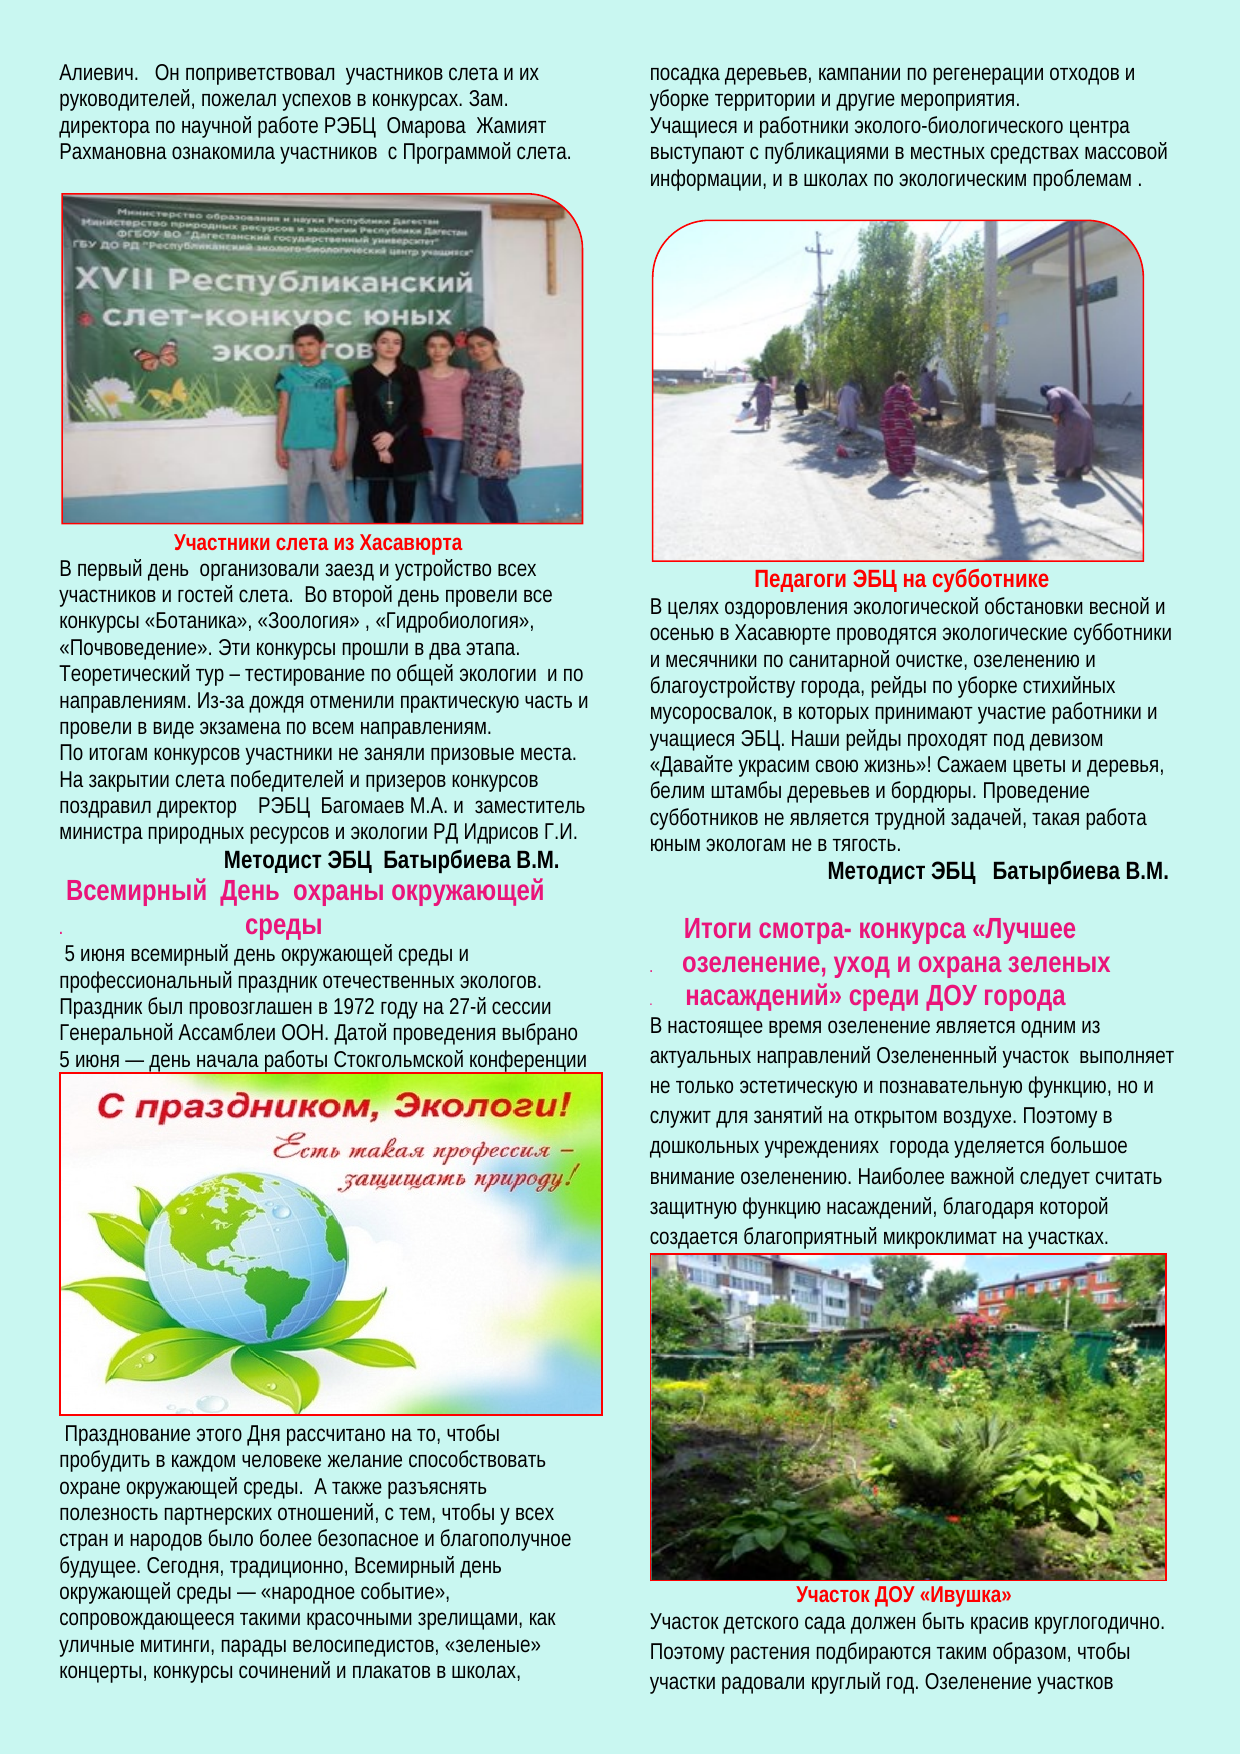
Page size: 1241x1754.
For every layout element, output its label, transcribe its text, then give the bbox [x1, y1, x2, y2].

picture [61, 1074, 601, 1414]
picture [651, 1255, 1165, 1580]
picture [63, 195, 581, 522]
text На закрытии слета победителей и призеров конкурсов поздравил директор РЭБЦ Багомаев М.А. и заместитель министра природных ресурсов и экологии РД Идрисов Г.И. [59, 766, 591, 845]
text В целях оздоровления экологической обстановки весной и осенью в Хасавюрте проводятся экологические субботники и месячники по санитарной очистке, озеленению и благоустройству города, рейды по уборке стихийных мусоросвалок, в которых принимают участие работники и учащиеся ЭБЦ. Наши рейды проходят под девизом «Давайте украсим свою жизнь»! Сажаем цветы и деревья, белим штамбы деревьев и бордюры. Проведение субботников не является трудной задачей, такая работа юным экологам не в тягость. [649, 593, 1181, 856]
text По итогам конкурсов участники не заняли призовые места. [59, 739, 591, 766]
picture [654, 222, 1142, 560]
text Итоги смотра- конкурса «Лучшее . озеленение, уход и охрана зеленых . насаждений» среди ДОУ города [649, 911, 1181, 1012]
text 5 июня всемирный день окружающей среды и профессиональный праздник отечественных экологов. [59, 940, 591, 993]
text В первый день организовали заезд и устройство всех участников и гостей слета. Во второй день провели все конкурсы «Ботаника», «Зоология» , «Гидробиология», «Почвоведение». Эти конкурсы прошли в два этапа. Теоретический тур – тестирование по общей экологии и по направлениям. Из-за дождя отменили практическую часть и провели в виде экзамена по всем направлениям. [59, 555, 591, 739]
text Празднование этого Дня рассчитано на то, чтобы пробудить в каждом человеке желание способствовать охране окружающей среды. А также разъяснять полезность партнерских отношений, с тем, чтобы у всех стран и народов было более безопасное и благополучное будущее. Сегодня, традиционно, Всемирный день окружающей среды — «народное событие», сопровождающееся такими красочными зрелищами, как уличные митинги, парады велосипедистов, «зеленые» концерты, конкурсы сочинений и плакатов в школах, посадка деревьев, кампании по регенерации отходов и уборке территории и другие мероприятия. [59, 1420, 591, 1683]
text Учащиеся и работники эколого-биологического центра выступают с публикациями в местных средствах массовой информации, и в школах по экологическим проблемам . [649, 112, 1181, 191]
text Праздник был провозглашен в 1972 году на 27-й сессии Генеральной Ассамблеи ООН. Датой проведения выбрано 5 июня — день начала работы Стокгольмской конференции [59, 993, 591, 1072]
text Участок ДОУ «Ивушка» [649, 1581, 1181, 1608]
text Всемирный День охраны окружающей . среды [59, 873, 591, 940]
text Методист ЭБЦ Батырбиева В.М. [649, 856, 1181, 885]
text В настоящее время озеленение является одним из актуальных направлений Озелененный участок выполняет не только эстетическую и познавательную функцию, но и служит для занятий на открытом воздухе. Поэтому в дошкольных учреждениях города уделяется большое внимание озеленению. Наиболее важной следует считать защитную функцию насаждений, благодаря которой создается благоприятный микроклимат на участках. [649, 1012, 1181, 1249]
text Участники слета из Хасавюрта [59, 528, 591, 555]
text Методист ЭБЦ Батырбиева В.М. [59, 845, 591, 873]
text Педагоги ЭБЦ на субботнике [649, 564, 1181, 593]
